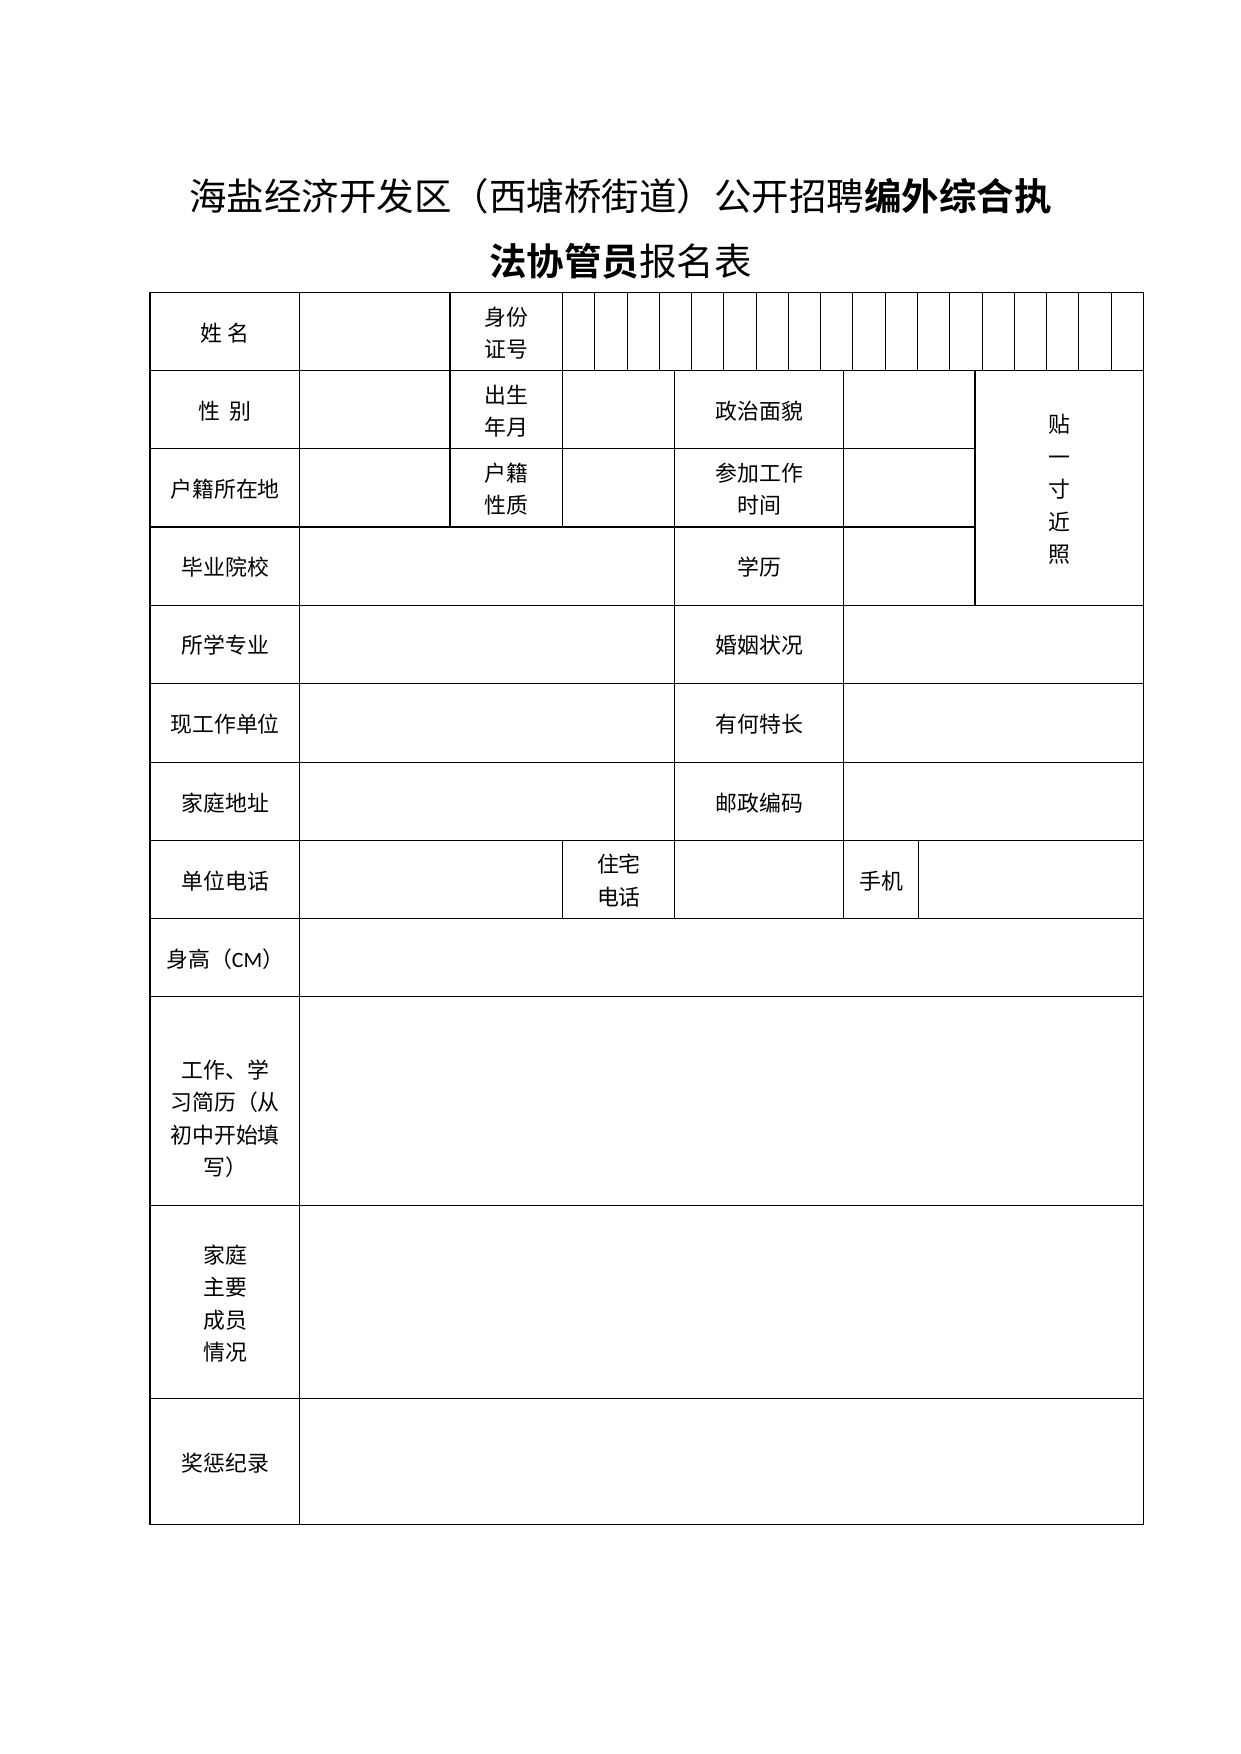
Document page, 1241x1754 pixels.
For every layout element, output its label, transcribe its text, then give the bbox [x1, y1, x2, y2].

table_header 身份 证号 [451, 293, 562, 370]
table_cell [300, 684, 674, 762]
table_header [1112, 293, 1143, 370]
table_cell 性 别 [151, 371, 299, 448]
table_header [789, 293, 820, 370]
table_cell [300, 919, 1143, 996]
table_header [563, 293, 594, 370]
table_header [821, 293, 852, 370]
table_cell 所学专业 [151, 606, 299, 683]
table_cell [300, 997, 1143, 1205]
table_cell [844, 528, 974, 604]
table_cell 参加工作 时间 [675, 449, 843, 526]
table_header 姓 名 [151, 293, 299, 370]
table_header [853, 293, 885, 370]
table_cell [300, 1399, 1143, 1523]
table_cell 奖惩纪录 [151, 1399, 299, 1523]
table_cell [844, 684, 1143, 762]
table_header [660, 293, 691, 370]
table_cell [844, 763, 1143, 840]
table_cell 毕业院校 [151, 528, 299, 604]
table_cell [675, 841, 843, 918]
table_cell [300, 371, 449, 448]
table_cell 家庭地址 [151, 763, 299, 840]
table_cell 住宅 电话 [563, 841, 674, 918]
table_cell 邮政编码 [675, 763, 843, 840]
table_cell 学历 [675, 528, 843, 604]
table_header [300, 293, 449, 370]
table_cell [300, 841, 562, 918]
table_header [886, 293, 917, 370]
table_cell 身高（CM） [151, 919, 299, 996]
table_cell 手机 [844, 841, 918, 918]
table_header [692, 293, 723, 370]
table_header [1047, 293, 1078, 370]
table_cell [844, 449, 974, 526]
table_cell [844, 606, 1143, 683]
table_cell [300, 606, 674, 683]
table_cell 出生 年月 [451, 371, 562, 448]
table_cell 有何特长 [675, 684, 843, 762]
table_header [595, 293, 627, 370]
table_cell [919, 841, 1143, 918]
table_cell [563, 371, 674, 448]
table_header [628, 293, 659, 370]
table_cell 政治面貌 [675, 371, 843, 448]
table_cell 单位电话 [151, 841, 299, 918]
table_cell [300, 763, 674, 840]
table_cell 现工作单位 [151, 684, 299, 762]
table_header [724, 293, 756, 370]
table_cell 户籍所在地 [151, 449, 299, 526]
table_cell 婚姻状况 [675, 606, 843, 683]
table_cell [300, 528, 674, 604]
table_cell 贴 一 寸 近 照 [976, 371, 1143, 604]
table_cell [563, 449, 674, 526]
table_cell 工作、学 习简历（从初中开始填写） [151, 997, 299, 1205]
table_cell [844, 371, 974, 448]
text 海盐经济开发区（西塘桥街道）公开招聘编外综合执法协管员报名表 [187, 162, 1053, 292]
table_header [1079, 293, 1111, 370]
table_cell 家庭 主要 成员 情况 [151, 1206, 299, 1398]
table_cell [300, 449, 449, 526]
table_header [918, 293, 949, 370]
table_header [1015, 293, 1046, 370]
table_header [757, 293, 788, 370]
table_header [950, 293, 982, 370]
table_cell 户籍 性质 [451, 449, 562, 526]
table_header [983, 293, 1014, 370]
table_cell [300, 1206, 1143, 1398]
